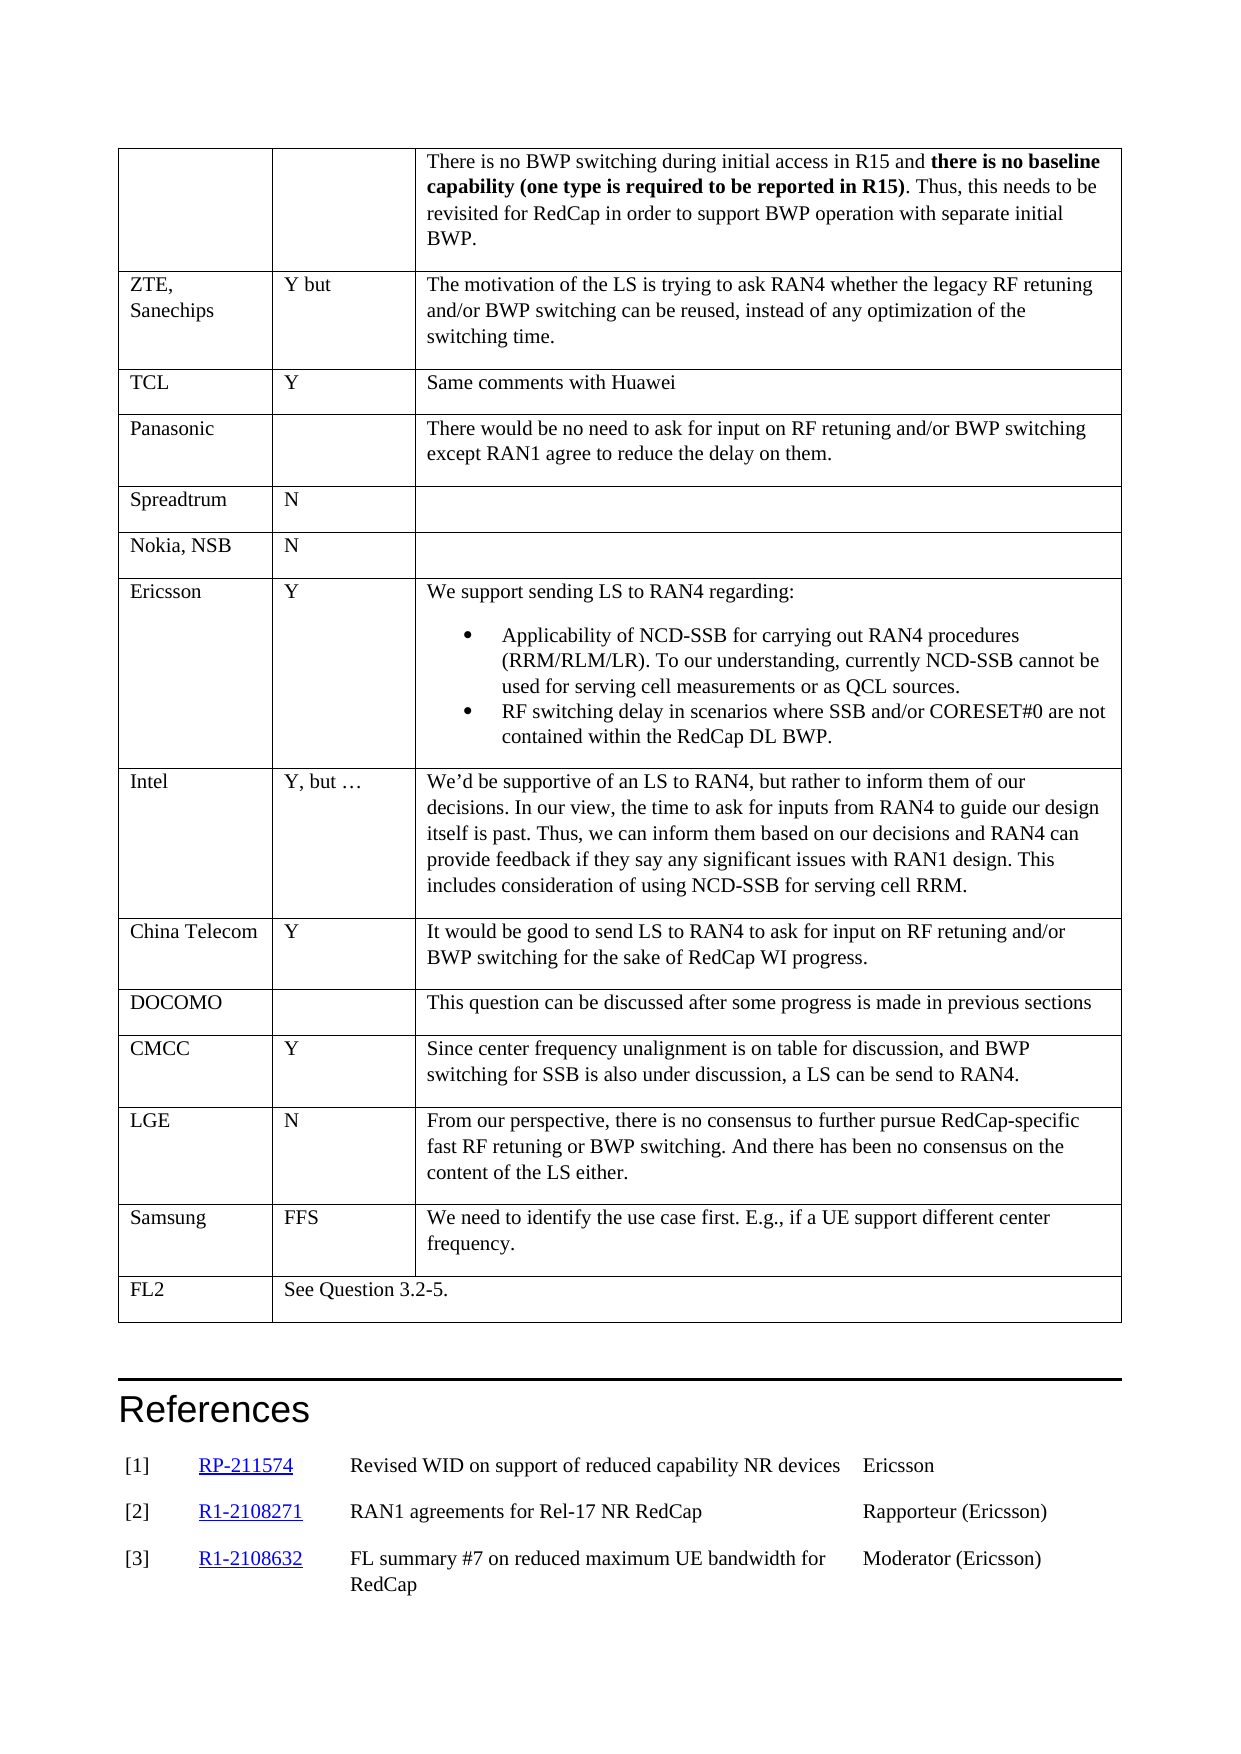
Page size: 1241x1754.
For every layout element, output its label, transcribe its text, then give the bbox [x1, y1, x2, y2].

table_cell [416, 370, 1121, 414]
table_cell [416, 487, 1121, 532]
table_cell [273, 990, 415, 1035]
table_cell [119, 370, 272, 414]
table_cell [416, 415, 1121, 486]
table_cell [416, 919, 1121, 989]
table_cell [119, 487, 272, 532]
subtitle References [118, 1381, 1122, 1430]
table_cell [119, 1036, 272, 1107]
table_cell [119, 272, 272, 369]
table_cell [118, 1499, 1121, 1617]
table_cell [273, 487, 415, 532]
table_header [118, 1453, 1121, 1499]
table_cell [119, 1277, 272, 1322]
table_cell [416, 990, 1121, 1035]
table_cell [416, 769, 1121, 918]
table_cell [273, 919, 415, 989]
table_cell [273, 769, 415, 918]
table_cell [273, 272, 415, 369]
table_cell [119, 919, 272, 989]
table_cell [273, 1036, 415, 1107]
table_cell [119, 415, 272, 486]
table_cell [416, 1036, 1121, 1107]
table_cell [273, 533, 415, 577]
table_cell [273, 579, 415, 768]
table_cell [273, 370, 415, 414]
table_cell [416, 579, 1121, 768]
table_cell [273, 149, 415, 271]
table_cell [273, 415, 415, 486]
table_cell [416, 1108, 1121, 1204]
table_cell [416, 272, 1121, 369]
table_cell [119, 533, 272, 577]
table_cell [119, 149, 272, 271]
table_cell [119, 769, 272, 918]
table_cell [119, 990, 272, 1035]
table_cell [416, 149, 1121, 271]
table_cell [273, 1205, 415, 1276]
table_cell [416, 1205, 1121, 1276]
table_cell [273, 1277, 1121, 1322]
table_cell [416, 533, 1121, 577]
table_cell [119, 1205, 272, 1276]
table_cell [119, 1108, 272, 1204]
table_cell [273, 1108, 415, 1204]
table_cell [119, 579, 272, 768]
